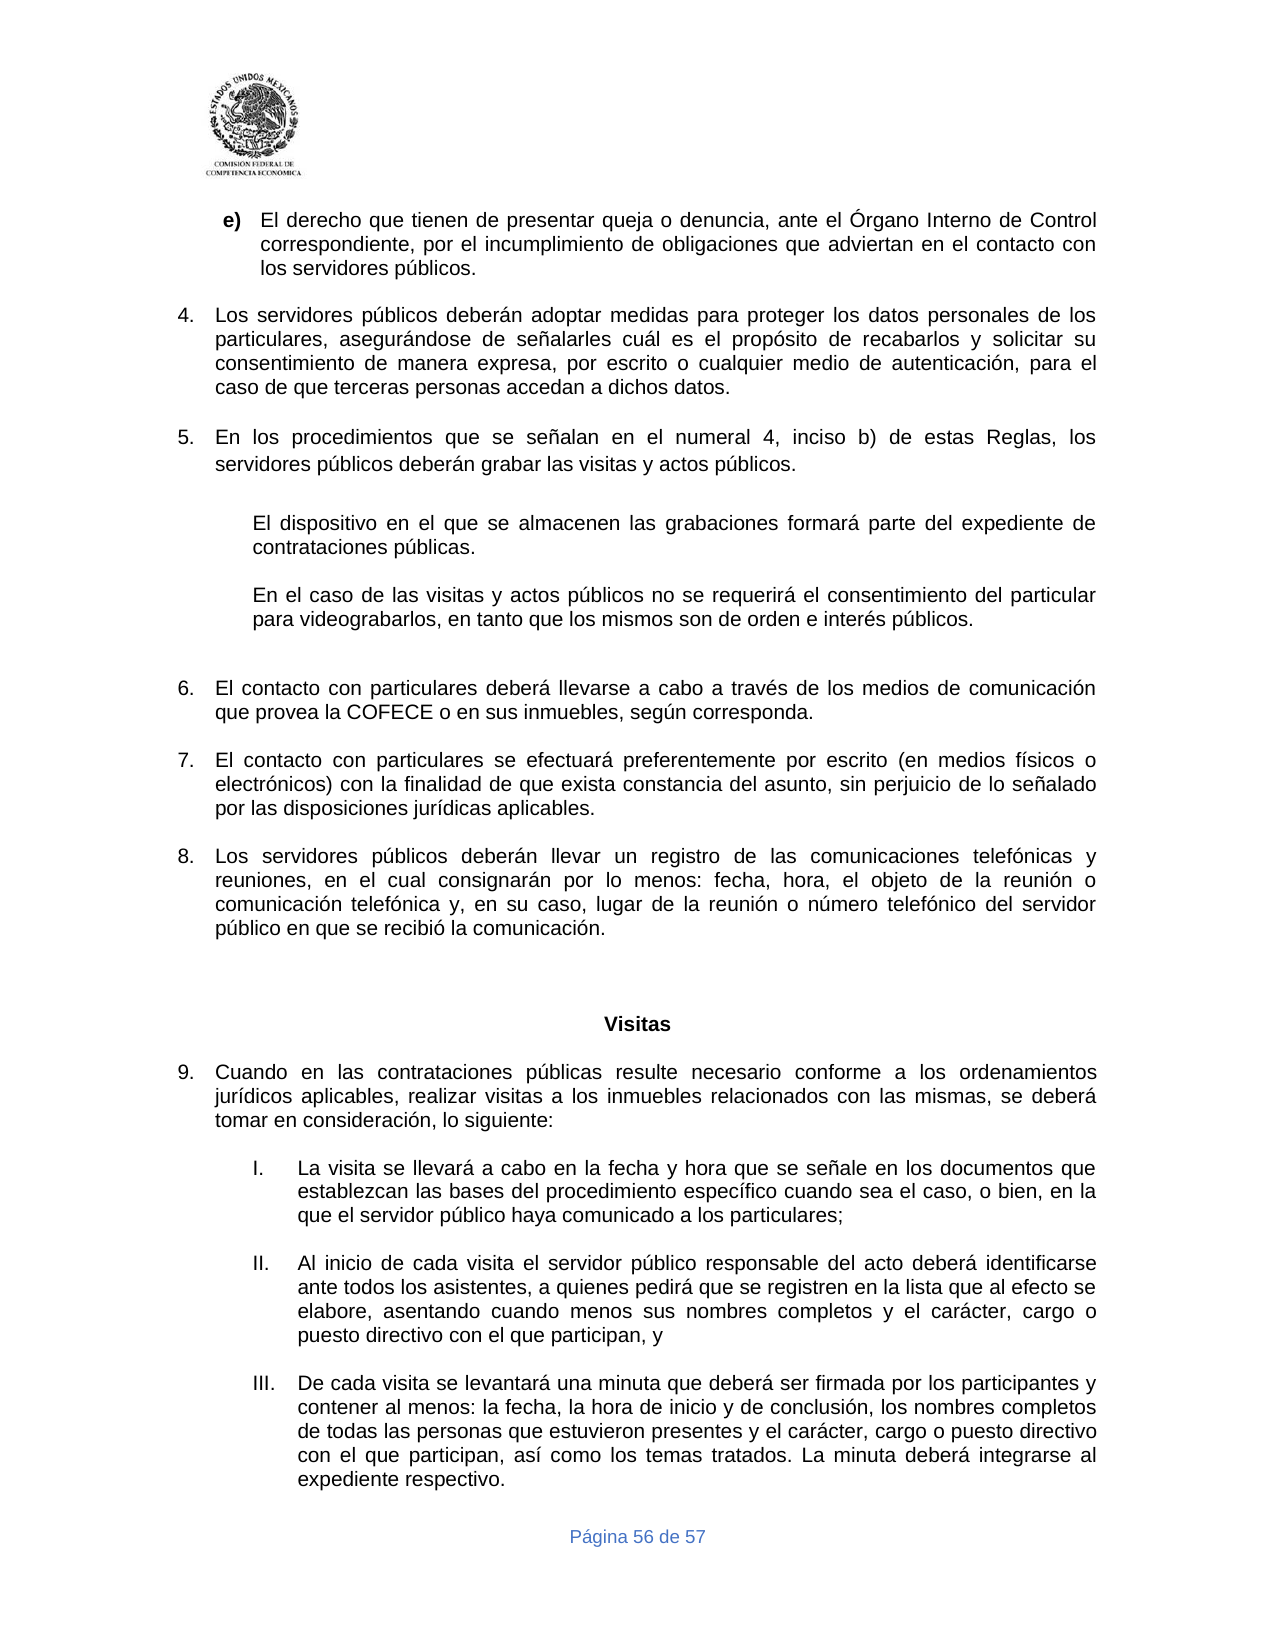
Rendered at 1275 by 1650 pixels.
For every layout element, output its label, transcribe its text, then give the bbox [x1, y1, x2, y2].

text II. Al inicio de cada visita el servidor público responsable del acto deberá identificarse ante todos los asistentes, a quienes pedirá que se registren en la lista que al efecto se elabore, asentando cuando menos sus nombres completos y el carácter, cargo o puesto directivo con el que participan, y [252, 1251, 1098, 1347]
text Visitas [177, 1012, 1098, 1036]
text III. De cada visita se levantará una minuta que deberá ser firmada por los participantes y contener al menos: la fecha, la hora de inicio y de conclusión, los nombres completos de todas las personas que estuvieron presentes y el carácter, cargo o puesto directivo con el que participan, así como los temas tratados. La minuta deberá integrarse al expediente respectivo. [252, 1371, 1098, 1491]
list En los procedimientos que se señalan en el numeral 4, inciso b) de estas Reglas, los servidores públicos deberán grabar las visitas y actos públicos. [177, 423, 1098, 476]
list Cuando en las contrataciones públicas resulte necesario conforme a los ordenamientos jurídicos aplicables, realizar visitas a los inmuebles relacionados con las mismas, se deberá tomar en consideración, lo siguiente: [177, 1059, 1098, 1131]
list Los servidores públicos deberán adoptar medidas para proteger los datos personales de los particulares, asegurándose de señalarles cuál es el propósito de recabarlos y solicitar su consentimiento de manera expresa, por escrito o cualquier medio de autenticación, para el caso de que terceras personas accedan a dichos datos. [177, 303, 1098, 399]
text El dispositivo en el que se almacenen las grabaciones formará parte del expediente de contrataciones públicas. [207, 511, 1098, 559]
list El derecho que tienen de presentar queja o denuncia, ante el Órgano Interno de Control correspondiente, por el incumplimiento de obligaciones que adviertan en el contacto con los servidores públicos. [223, 207, 1098, 279]
list El contacto con particulares se efectuará preferentemente por escrito (en medios físicos o electrónicos) con la finalidad de que exista constancia del asunto, sin perjuicio de lo señalado por las disposiciones jurídicas aplicables. [177, 748, 1098, 820]
text En el caso de las visitas y actos públicos no se requerirá el consentimiento del particular para videograbarlos, en tanto que los mismos son de orden e interés públicos. [207, 583, 1098, 631]
list Los servidores públicos deberán llevar un registro de las comunicaciones telefónicas y reuniones, en el cual consignarán por lo menos: fecha, hora, el objeto de la reunión o comunicación telefónica y, en su caso, lugar de la reunión o número telefónico del servidor público en que se recibió la comunicación. [177, 844, 1098, 940]
picture [188, 73, 322, 179]
list El contacto con particulares deberá llevarse a cabo a través de los medios de comunicación que provea la COFECE o en sus inmuebles, según corresponda. [177, 676, 1098, 724]
text I. La visita se llevará a cabo en la fecha y hora que se señale en los documentos que establezcan las bases del procedimiento específico cuando sea el caso, o bien, en la que el servidor público haya comunicado a los particulares; [252, 1155, 1098, 1227]
